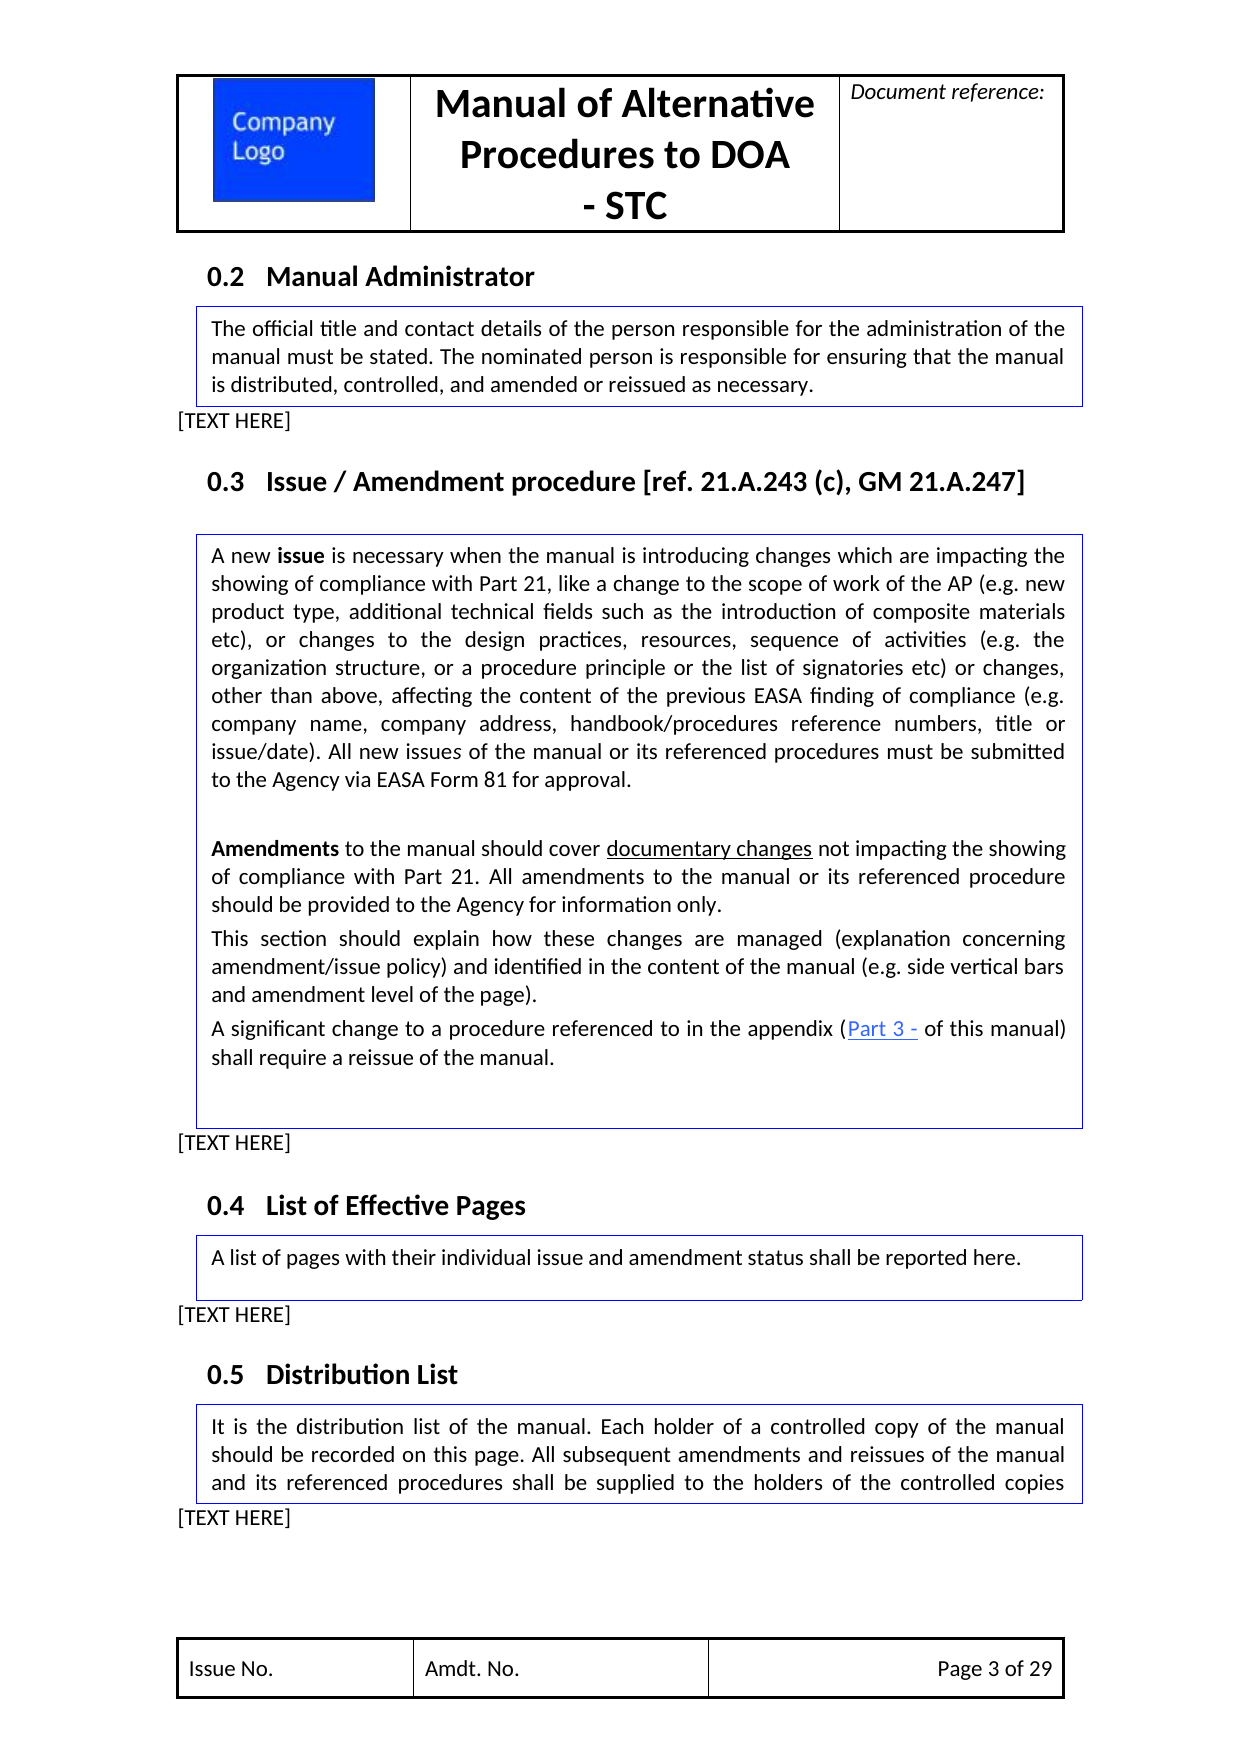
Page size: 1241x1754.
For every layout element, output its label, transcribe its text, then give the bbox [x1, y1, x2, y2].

subtitle Distribution List [207, 1356, 1063, 1392]
picture [213, 78, 375, 202]
text [TEXT HERE] [177, 1300, 1063, 1328]
text [TEXT HERE] [177, 1128, 1063, 1156]
subtitle Manual Administrator [207, 258, 1063, 294]
text [TEXT HERE] [177, 1503, 1063, 1531]
text [TEXT HERE] [177, 407, 1063, 434]
subtitle List of Effective Pages [207, 1187, 1063, 1223]
subtitle Issue / Amendment procedure [ref. 21.A.243 (c), GM 21.A.247] [207, 463, 1063, 498]
